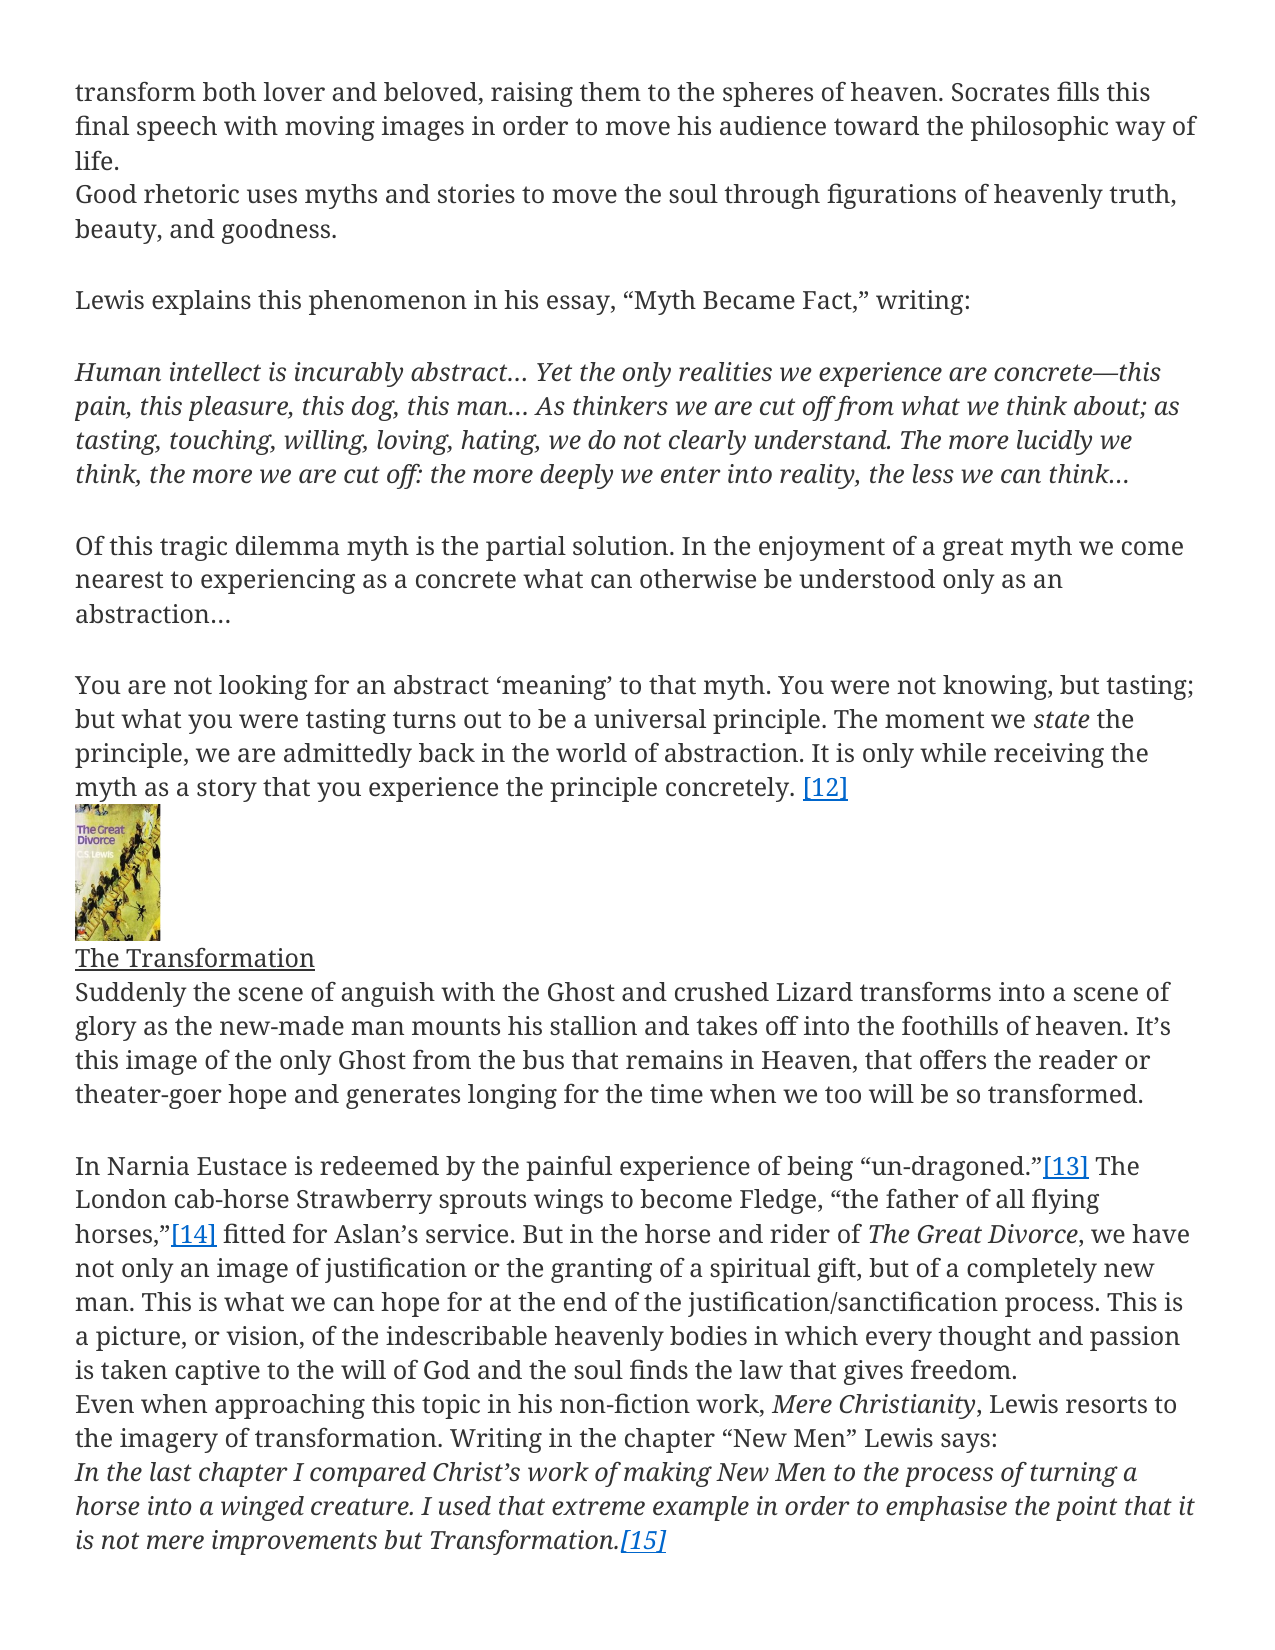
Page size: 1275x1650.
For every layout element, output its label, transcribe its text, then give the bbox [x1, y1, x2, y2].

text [75, 75, 1200, 177]
text The Transformation [75, 940, 1200, 974]
text Of this tragic dilemma myth is the partial solution. In the enjoyment of a great myth we come nearest to experiencing as a concrete what can otherwise be understood only as an abstraction… [75, 528, 1200, 630]
text In the last chapter I compared Christ’s work of making New Men to the process of turning a horse into a winged creature. I used that extreme example in order to emphasise the point that it is not mere improvements but Transformation.[15] [75, 1455, 1200, 1557]
text Good rhetoric uses myths and stories to move the soul through figurations of heavenly truth, beauty, and goodness. [75, 177, 1200, 245]
text Lewis explains this phenomenon in his essay, “Myth Became Fact,” writing: [75, 283, 1200, 317]
text In Narnia Eustace is redeemed by the painful experience of being “un-dragoned.”[13] The London cab-horse Strawberry sprouts wings to become Fledge, “the father of all flying horses,”[14] fitted for Aslan’s service. But in the horse and rider of The Great Divorce, we have not only an image of justification or the granting of a spiritual gift, but of a completely new man. This is what we can hope for at the end of the justification/sanctification process. This is a picture, or vision, of the indescribable heavenly bodies in which every thought and passion is taken captive to the will of God and the soul finds the law that gives freedom. [75, 1148, 1200, 1387]
text Human intellect is incurably abstract… Yet the only realities we experience are concrete—this pain, this pleasure, this dog, this man… As thinkers we are cut off from what we think about; as tasting, touching, willing, loving, hating, we do not clearly understand. The more lucidly we think, the more we are cut off: the more deeply we enter into reality, the less we can think… [75, 354, 1200, 491]
picture [75, 804, 161, 941]
text Suddenly the scene of anguish with the Ghost and crushed Lizard transforms into a scene of glory as the new-made man mounts his stallion and takes off into the foothills of heaven. It’s this image of the only Ghost from the bus that remains in Heaven, that offers the reader or theater-goer hope and generates longing for the time when we too will be so transformed. [75, 974, 1200, 1111]
text You are not looking for an abstract ‘meaning’ to that myth. You were not knowing, but tasting; but what you were tasting turns out to be a universal principle. The moment we state the principle, we are admittedly back in the world of abstraction. It is only while receiving the myth as a story that you experience the principle concretely. [12] [75, 668, 1200, 804]
text Even when approaching this topic in his non-fiction work, Mere Christianity, Lewis resorts to the imagery of transformation. Writing in the chapter “New Men” Lewis says: [75, 1387, 1200, 1455]
